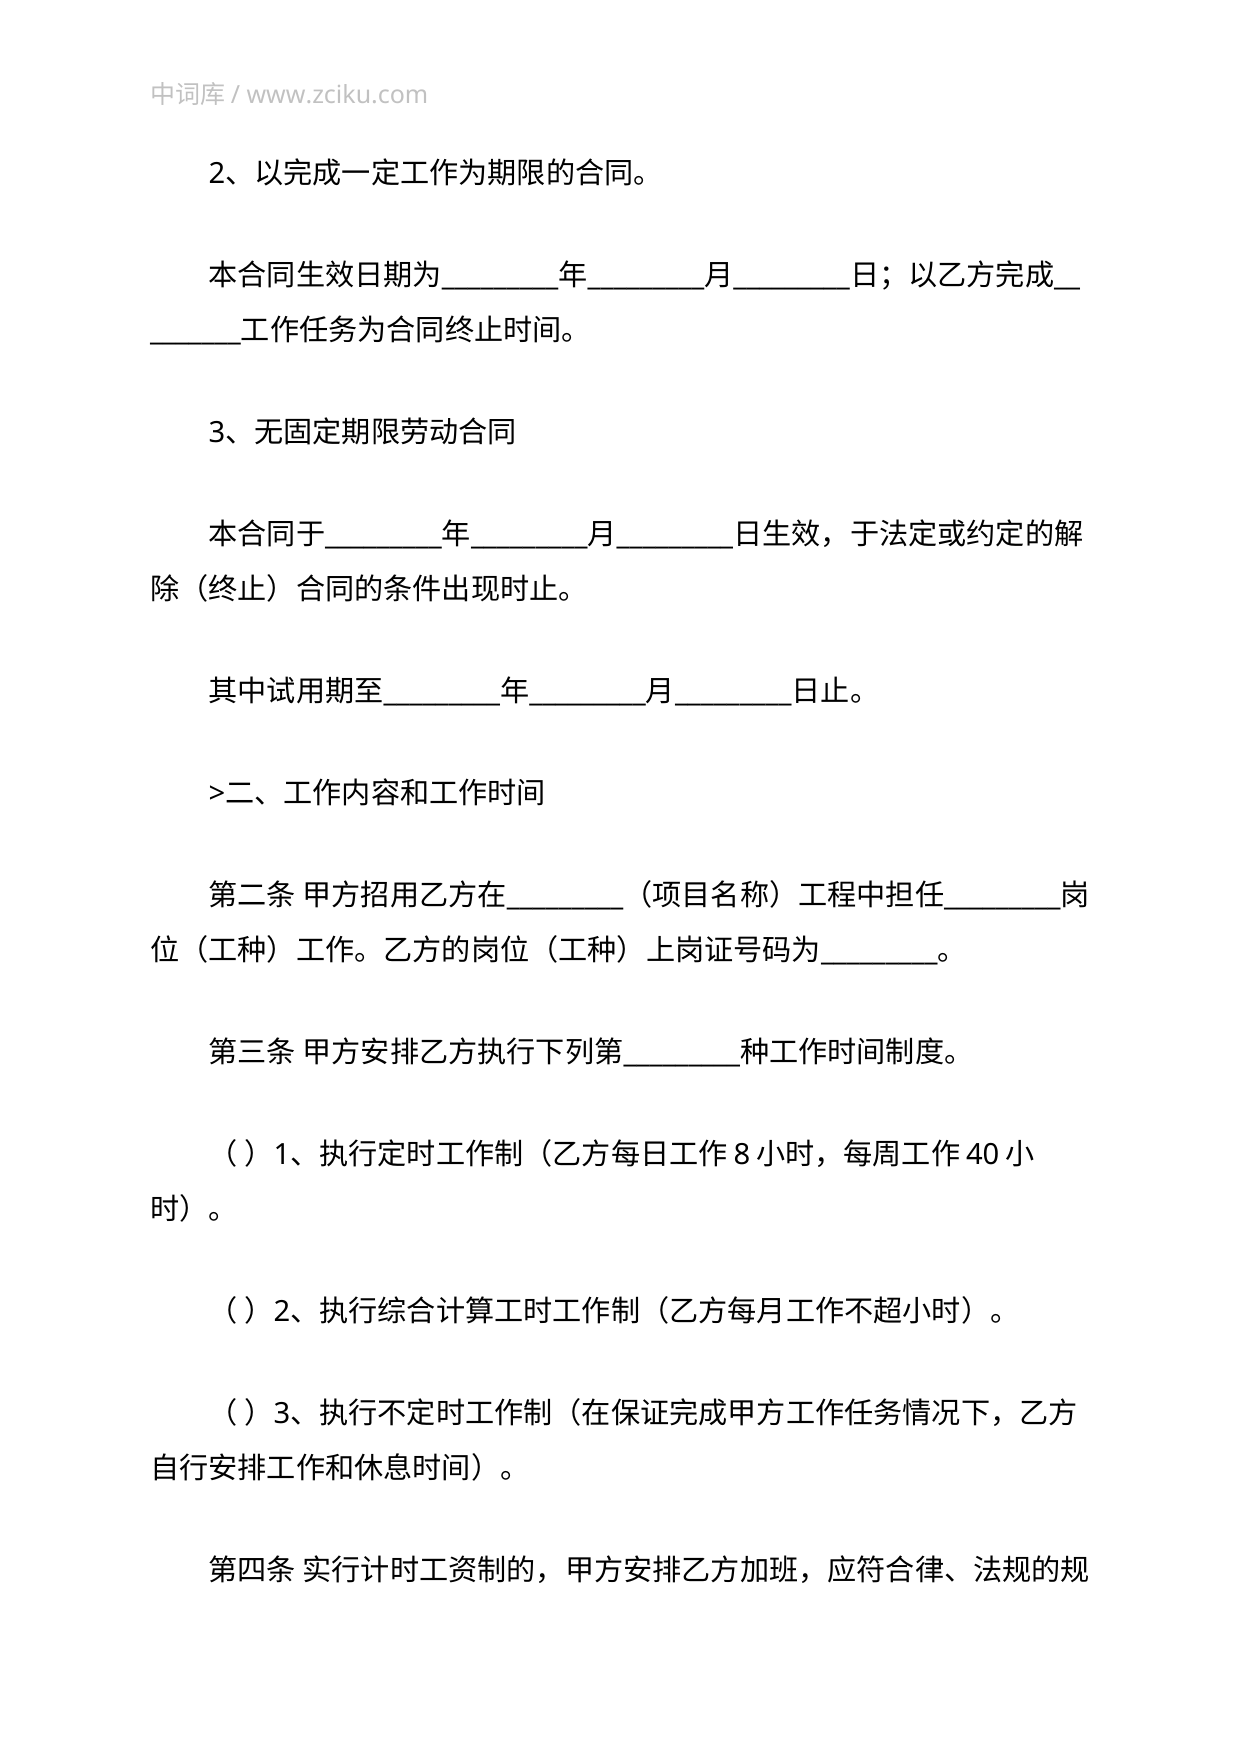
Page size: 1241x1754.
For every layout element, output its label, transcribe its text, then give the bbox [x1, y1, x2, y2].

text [150, 1546, 1090, 1588]
text >二、工作内容和工作时间 [150, 770, 1090, 812]
text 其中试用期至_________年_________月_________日止。 [150, 668, 1090, 710]
text 第三条 甲方安排乙方执行下列第_________种工作时间制度。 [150, 1029, 1090, 1071]
text 本合同于_________年_________月_________日生效，于法定或约定的解除（终止）合同的条件出现时止。 [150, 511, 1090, 608]
text （ ）3、执行不定时工作制（在保证完成甲方工作任务情况下，乙方自行安排工作和休息时间）。 [150, 1389, 1090, 1487]
text （ ）1、执行定时工作制（乙方每日工作8小时，每周工作40小时）。 [150, 1131, 1090, 1228]
text 第二条 甲方招用乙方在_________（项目名称）工程中担任_________岗位（工种）工作。乙方的岗位（工种）上岗证号码为_________。 [150, 872, 1090, 969]
text 本合同生效日期为_________年_________月_________日；以乙方完成_________工作任务为合同终止时间。 [150, 252, 1090, 349]
text （ ）2、执行综合计算工时工作制（乙方每月工作不超小时）。 [150, 1287, 1090, 1330]
text 2、以完成一定工作为期限的合同。 [150, 150, 1090, 192]
text 3、无固定期限劳动合同 [150, 409, 1090, 451]
